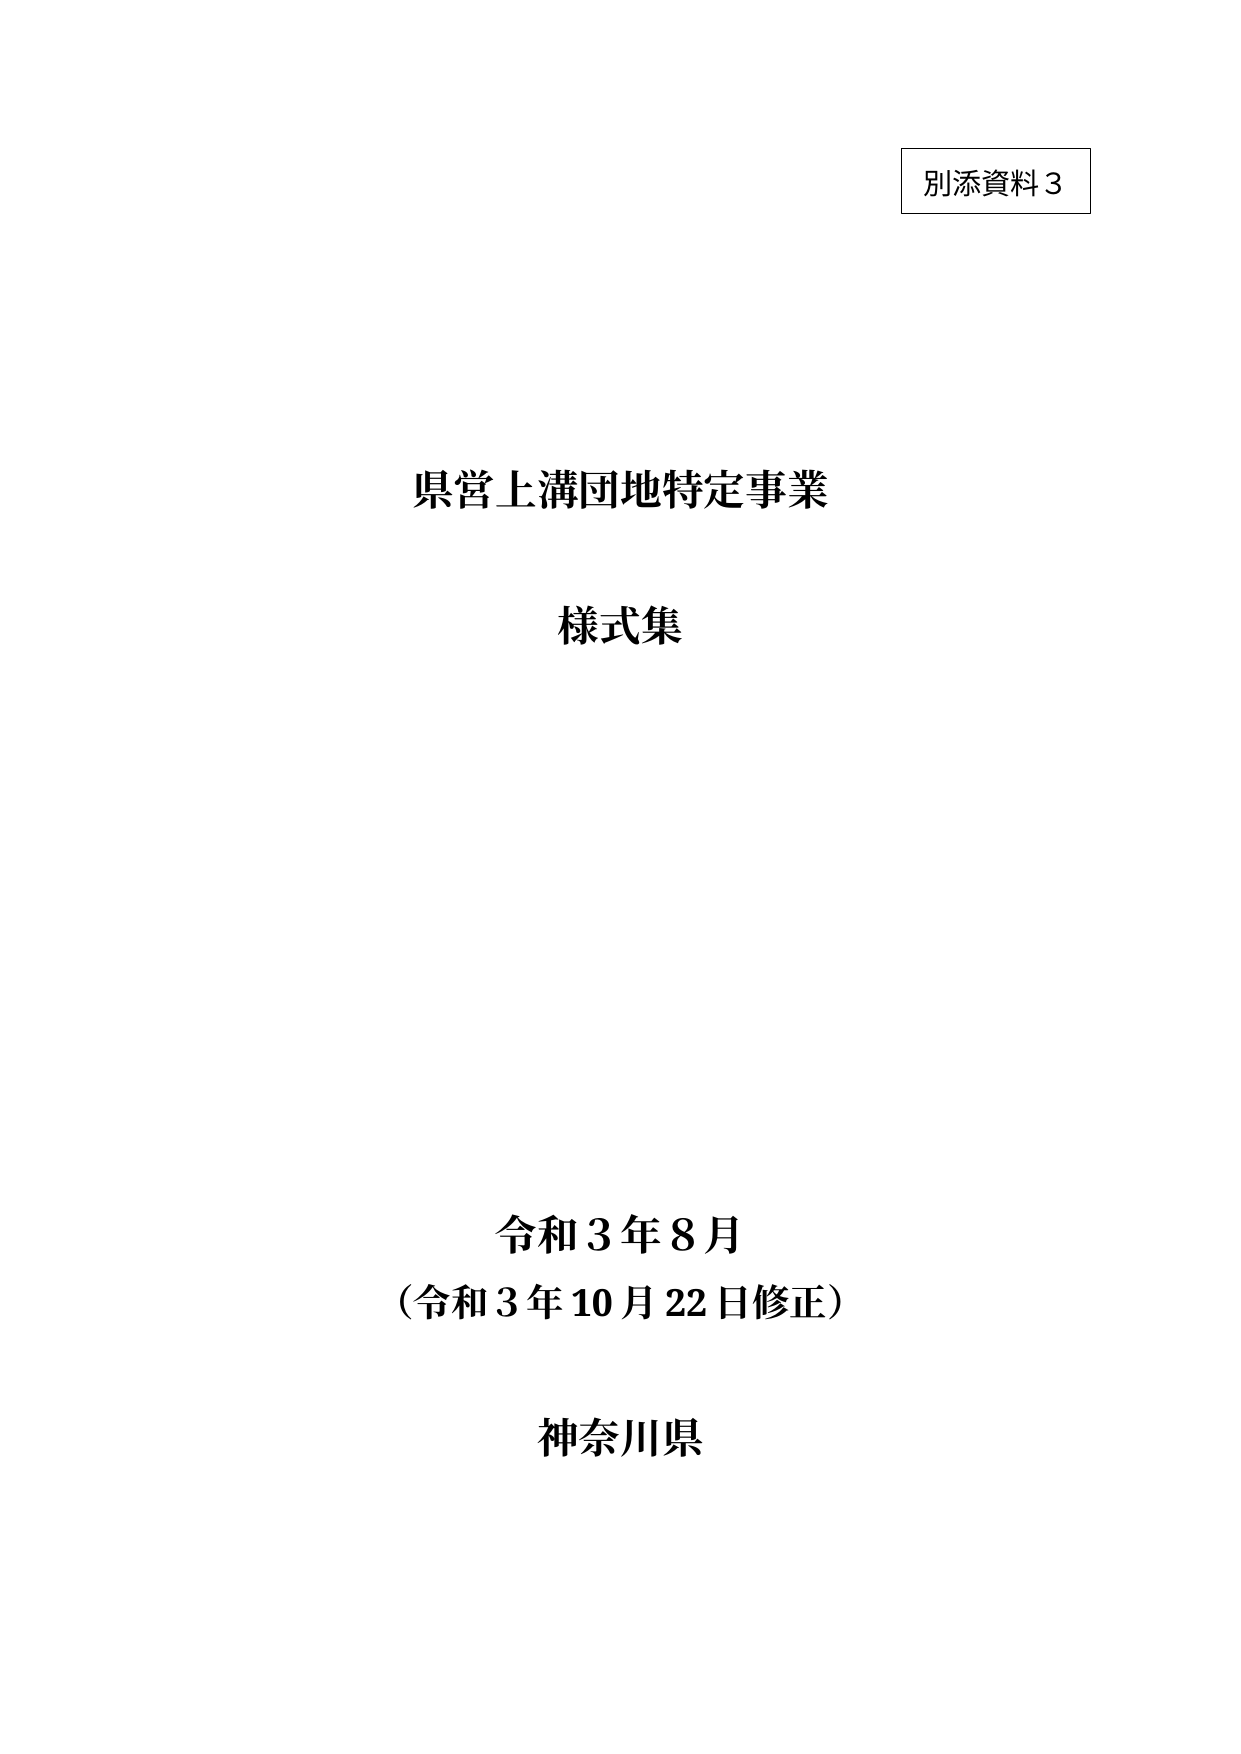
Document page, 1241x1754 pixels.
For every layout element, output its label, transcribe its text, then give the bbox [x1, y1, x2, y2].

text （令和３年10月22日修正） [148, 1266, 1092, 1334]
text 神奈川県 [148, 1402, 1092, 1469]
text 様式集 [148, 589, 1092, 657]
text 令和３年８月 [148, 1198, 1092, 1266]
text 県営上溝団地特定事業 [148, 454, 1092, 521]
